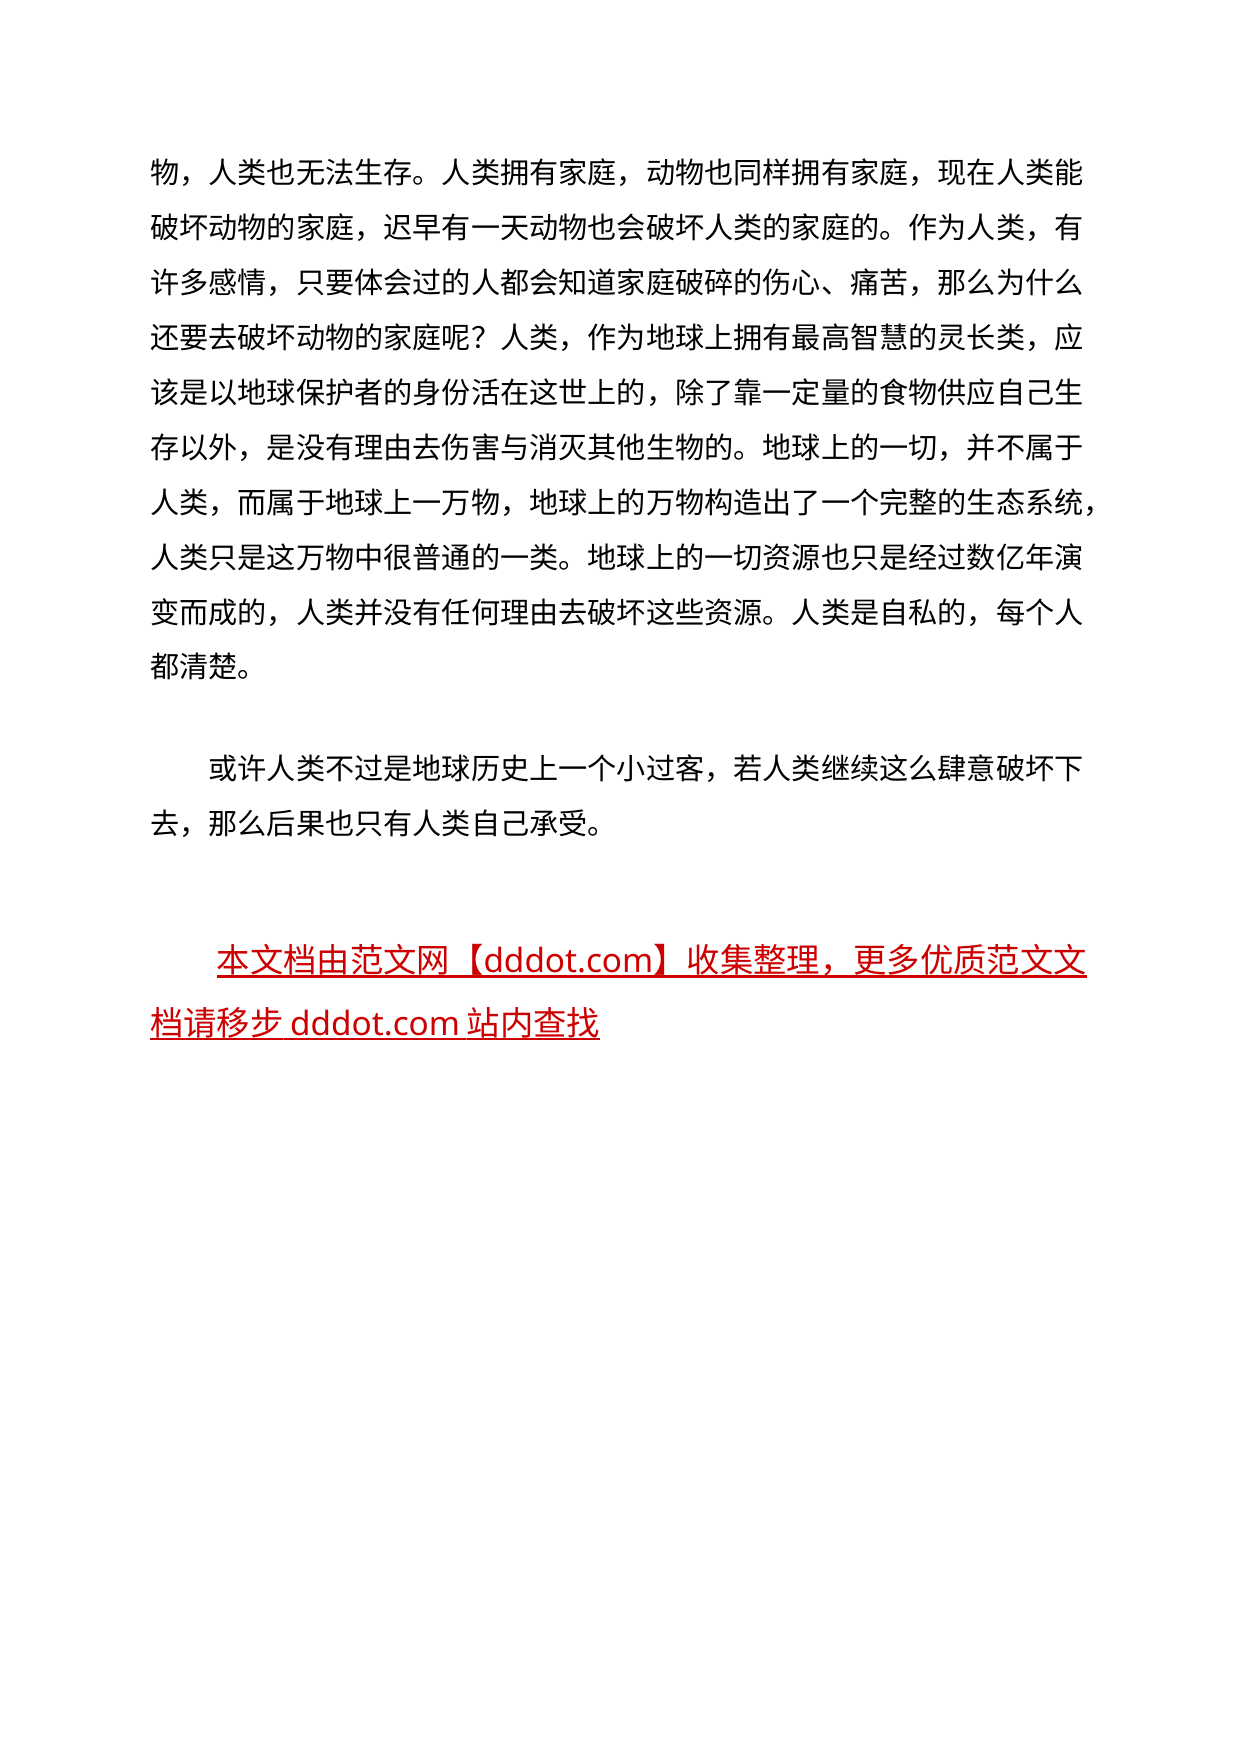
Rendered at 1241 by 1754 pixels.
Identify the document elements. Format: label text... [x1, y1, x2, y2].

text 或许人类不过是地球历史上一个小过客，若人类继续这么肆意破坏下去，那么后果也只有人类自己承受。 [150, 746, 1090, 843]
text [150, 150, 1090, 686]
text 本文档由范文网【dddot.com】收集整理，更多优质范文文档请移步dddot.com站内查找 [150, 934, 1090, 1045]
